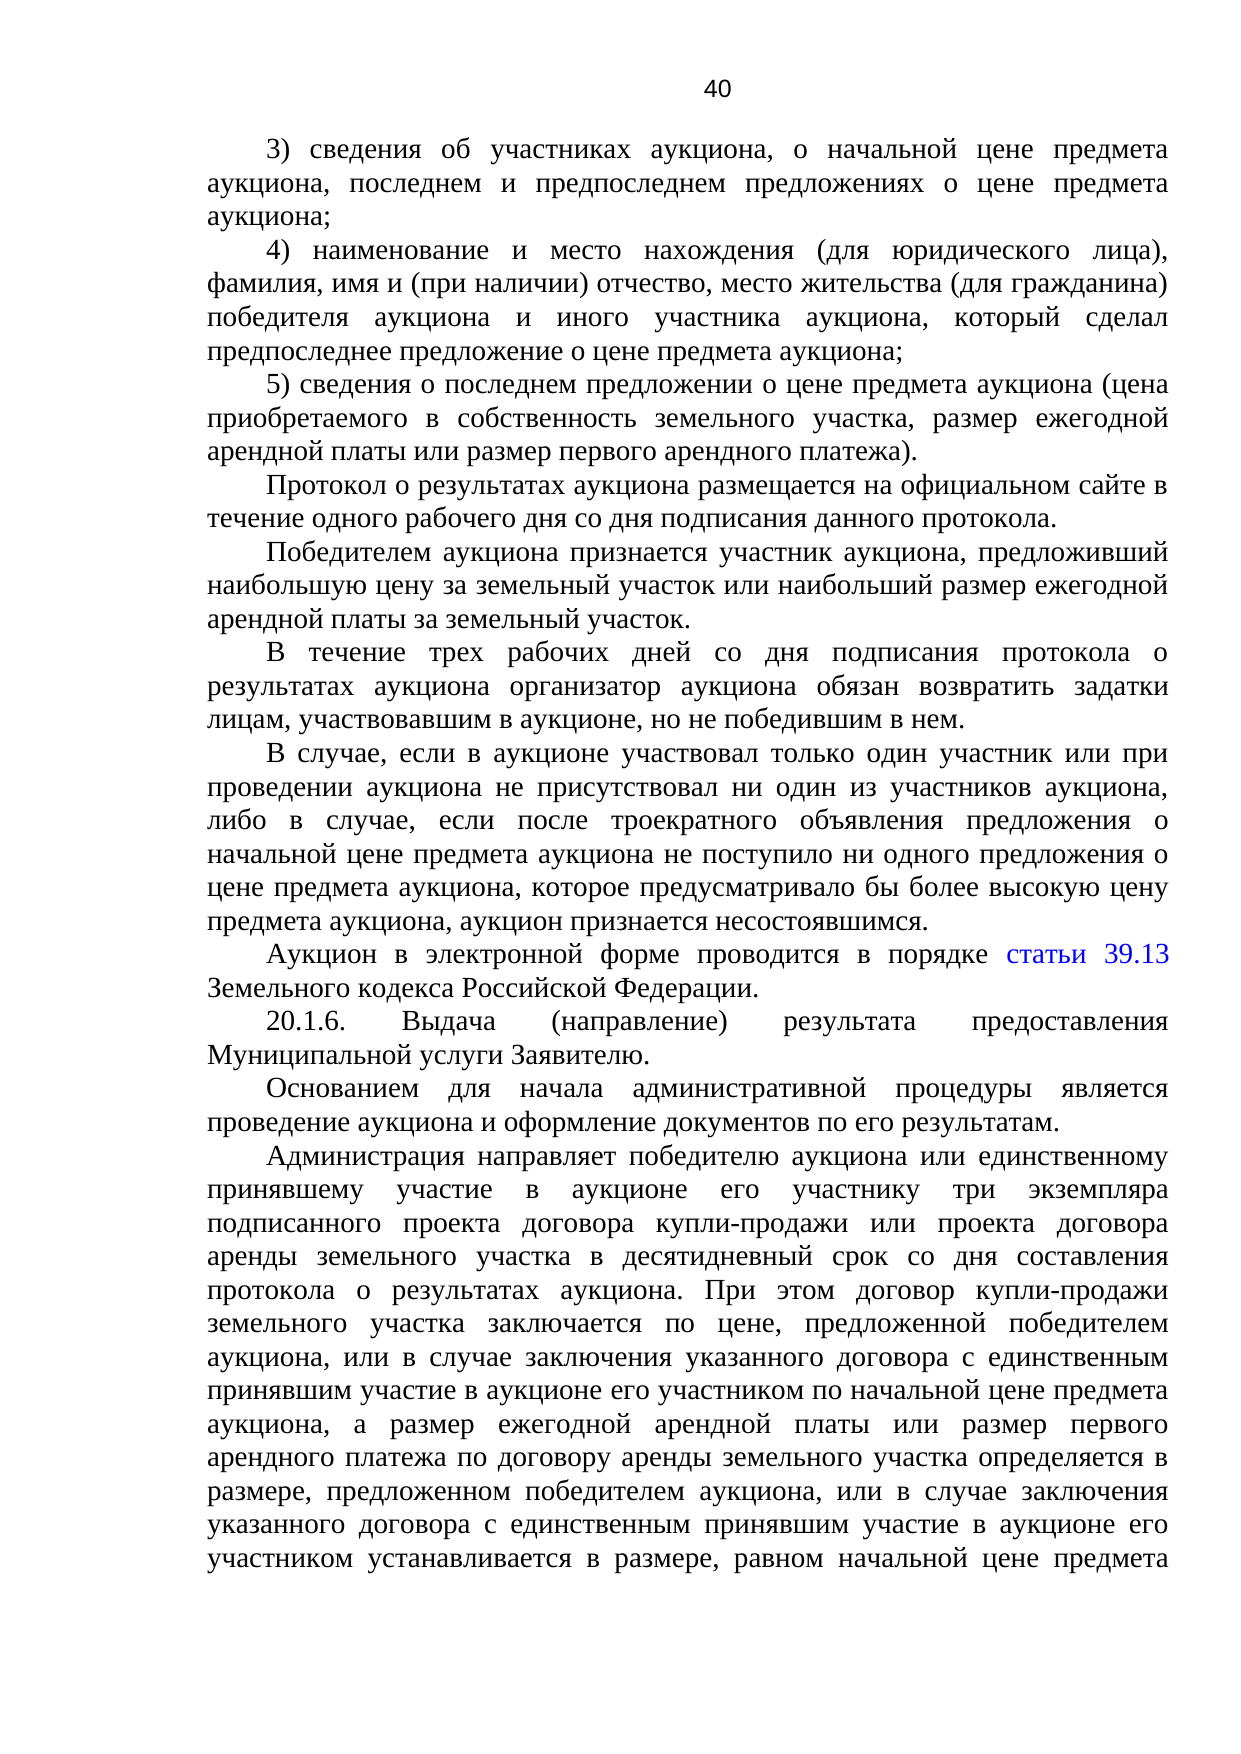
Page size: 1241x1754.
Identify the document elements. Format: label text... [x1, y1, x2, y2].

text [207, 1138, 1169, 1574]
text 3) сведения об участниках аукциона, о начальной цене предмета аукциона, последнем и предпоследнем предложениях о цене предмета аукциона; [207, 131, 1169, 232]
text В случае, если в аукционе участвовал только один участник или при проведении аукциона не присутствовал ни один из участников аукциона, либо в случае, если после троекратного объявления предложения о начальной цене предмета аукциона не поступило ни одного предложения о цене предмета аукциона, которое предусматривало бы более высокую цену предмета аукциона, аукцион признается несостоявшимся. [207, 735, 1169, 936]
text 4) наименование и место нахождения (для юридического лица), фамилия, имя и (при наличии) отчество, место жительства (для гражданина) победителя аукциона и иного участника аукциона, который сделал предпоследнее предложение о цене предмета аукциона; [207, 232, 1169, 366]
text Аукцион в электронной форме проводится в порядке статьи 39.13 Земельного кодекса Российской Федерации. [207, 936, 1169, 1003]
text 20.1.6. Выдача (направление) результата предоставления Муниципальной услуги Заявителю. [207, 1003, 1169, 1071]
text Победителем аукциона признается участник аукциона, предложивший наибольшую цену за земельный участок или наибольший размер ежегодной арендной платы за земельный участок. [207, 534, 1169, 634]
text Протокол о результатах аукциона размещается на официальном сайте в течение одного рабочего дня со дня подписания данного протокола. [207, 467, 1169, 534]
text Основанием для начала административной процедуры является проведение аукциона и оформление документов по его результатам. [207, 1071, 1169, 1138]
text В течение трех рабочих дней со дня подписания протокола о результатах аукциона организатор аукциона обязан возвратить задатки лицам, участвовавшим в аукционе, но не победившим в нем. [207, 634, 1169, 735]
text 5) сведения о последнем предложении о цене предмета аукциона (цена приобретаемого в собственность земельного участка, размер ежегодной арендной платы или размер первого арендного платежа). [207, 366, 1169, 467]
